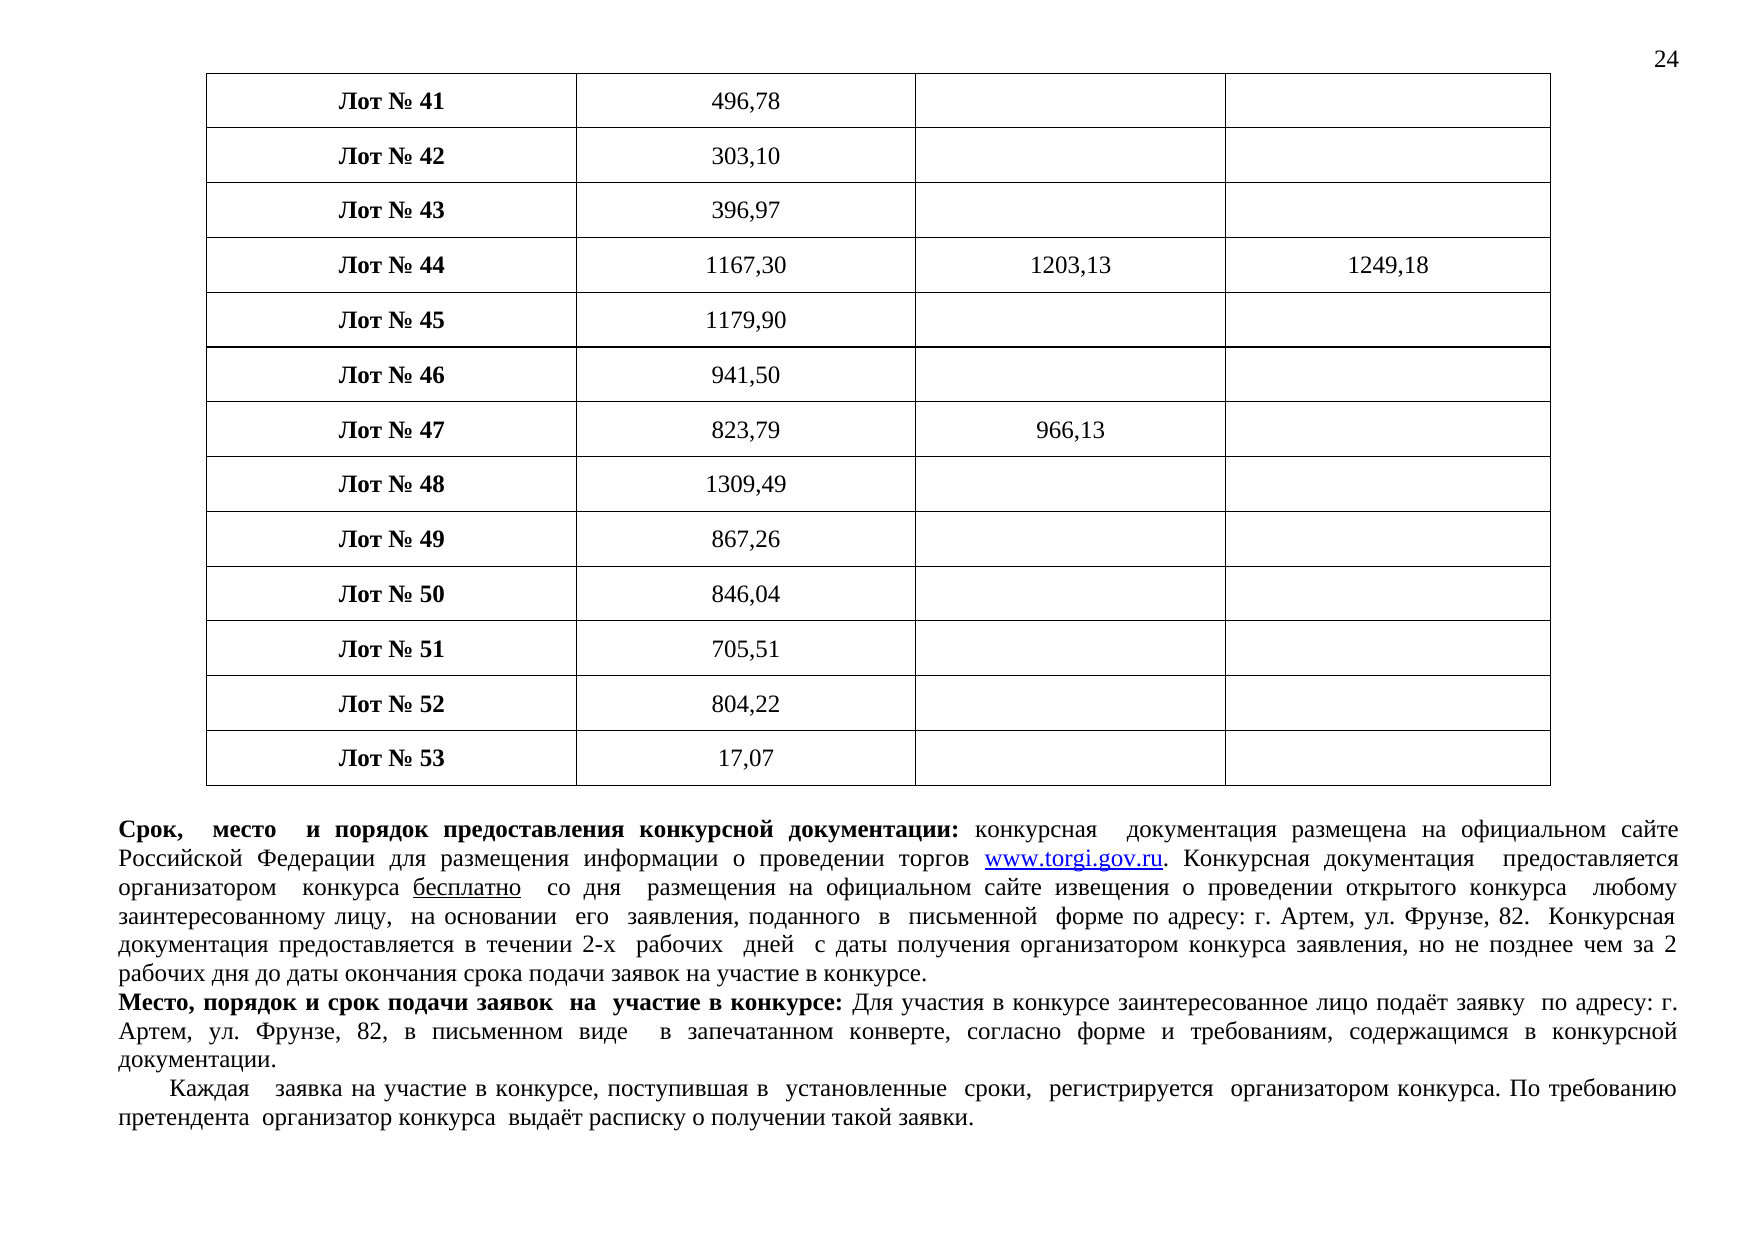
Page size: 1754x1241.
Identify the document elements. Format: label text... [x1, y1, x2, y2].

table_cell 396,97 [577, 183, 915, 237]
table_cell 823,79 [577, 402, 915, 456]
table_cell 705,51 [577, 621, 915, 675]
table_cell Лот № 50 [207, 567, 576, 620]
table_cell [916, 183, 1225, 237]
table_cell Лот № 52 [207, 676, 576, 730]
table_cell [1226, 567, 1550, 620]
text Срок, место и порядок предоставления конкурсной документации: конкурсная документация размещена на официальном сайте Российской Федерации для размещения информации о проведении торгов www.torgi.gov.ru. Конкурсная документация предоставляется организатором конкурса бесплатно со дня размещения на официальном сайте извещения о проведении открытого конкурса любому заинтересованному лицу, на основании его заявления, поданного в письменной форме по адресу: г. Артем, ул. Фрунзе, 82. Конкурсная документация предоставляется в течении 2-х рабочих дней с даты получения организатором конкурса заявления, но не позднее чем за 2 рабочих дня до даты окончания срока подачи заявок на участие в конкурсе. [118, 814, 1679, 987]
table_cell [1226, 348, 1550, 401]
table_cell [1226, 457, 1550, 511]
table_cell 966,13 [916, 402, 1225, 456]
table_cell [916, 74, 1225, 127]
table_cell [916, 457, 1225, 511]
table_cell Лот № 43 [207, 183, 576, 237]
text Место, порядок и срок подачи заявок на участие в конкурсе: Для участия в конкурсе заинтересованное лицо подаёт заявку по адресу: г. Артем, ул. Фрунзе, 82, в письменном виде в запечатанном конверте, согласно форме и требованиям, содержащимся в конкурсной документации. [118, 987, 1679, 1073]
table_cell [1226, 676, 1550, 730]
table_cell Лот № 42 [207, 128, 576, 182]
table_cell [1226, 128, 1550, 182]
table_cell [916, 293, 1225, 346]
table_cell [1226, 512, 1550, 566]
table_cell [916, 676, 1225, 730]
table_cell Лот № 46 [207, 348, 576, 401]
table_cell 17,07 [577, 731, 915, 785]
table_cell Лот № 49 [207, 512, 576, 566]
table_cell [1226, 293, 1550, 346]
table_cell Лот № 47 [207, 402, 576, 456]
table_cell 1167,30 [577, 238, 915, 292]
table_cell [916, 512, 1225, 566]
table_cell 867,26 [577, 512, 915, 566]
table_cell Лот № 41 [207, 74, 576, 127]
table_cell [916, 348, 1225, 401]
text Каждая заявка на участие в конкурсе, поступившая в установленные сроки, регистрируется организатором конкурса. По требованию претендента организатор конкурса выдаёт расписку о получении такой заявки. [118, 1073, 1679, 1131]
table_cell Лот № 45 [207, 293, 576, 346]
table_cell [1226, 621, 1550, 675]
table_cell 846,04 [577, 567, 915, 620]
table_cell [1226, 402, 1550, 456]
table_cell 303,10 [577, 128, 915, 182]
table_cell [916, 621, 1225, 675]
table_cell Лот № 44 [207, 238, 576, 292]
table_cell [916, 731, 1225, 785]
table_cell [1226, 731, 1550, 785]
table_cell 941,50 [577, 348, 915, 401]
table_cell [916, 567, 1225, 620]
table_cell 804,22 [577, 676, 915, 730]
table_cell [916, 128, 1225, 182]
table_cell 1179,90 [577, 293, 915, 346]
table_cell 1203,13 [916, 238, 1225, 292]
table_cell [1226, 183, 1550, 237]
table_cell [1226, 74, 1550, 127]
table_cell 1249,18 [1226, 238, 1550, 292]
table_cell Лот № 53 [207, 731, 576, 785]
table_cell 1309,49 [577, 457, 915, 511]
table_cell 496,78 [577, 74, 915, 127]
table_cell Лот № 48 [207, 457, 576, 511]
table_cell Лот № 51 [207, 621, 576, 675]
